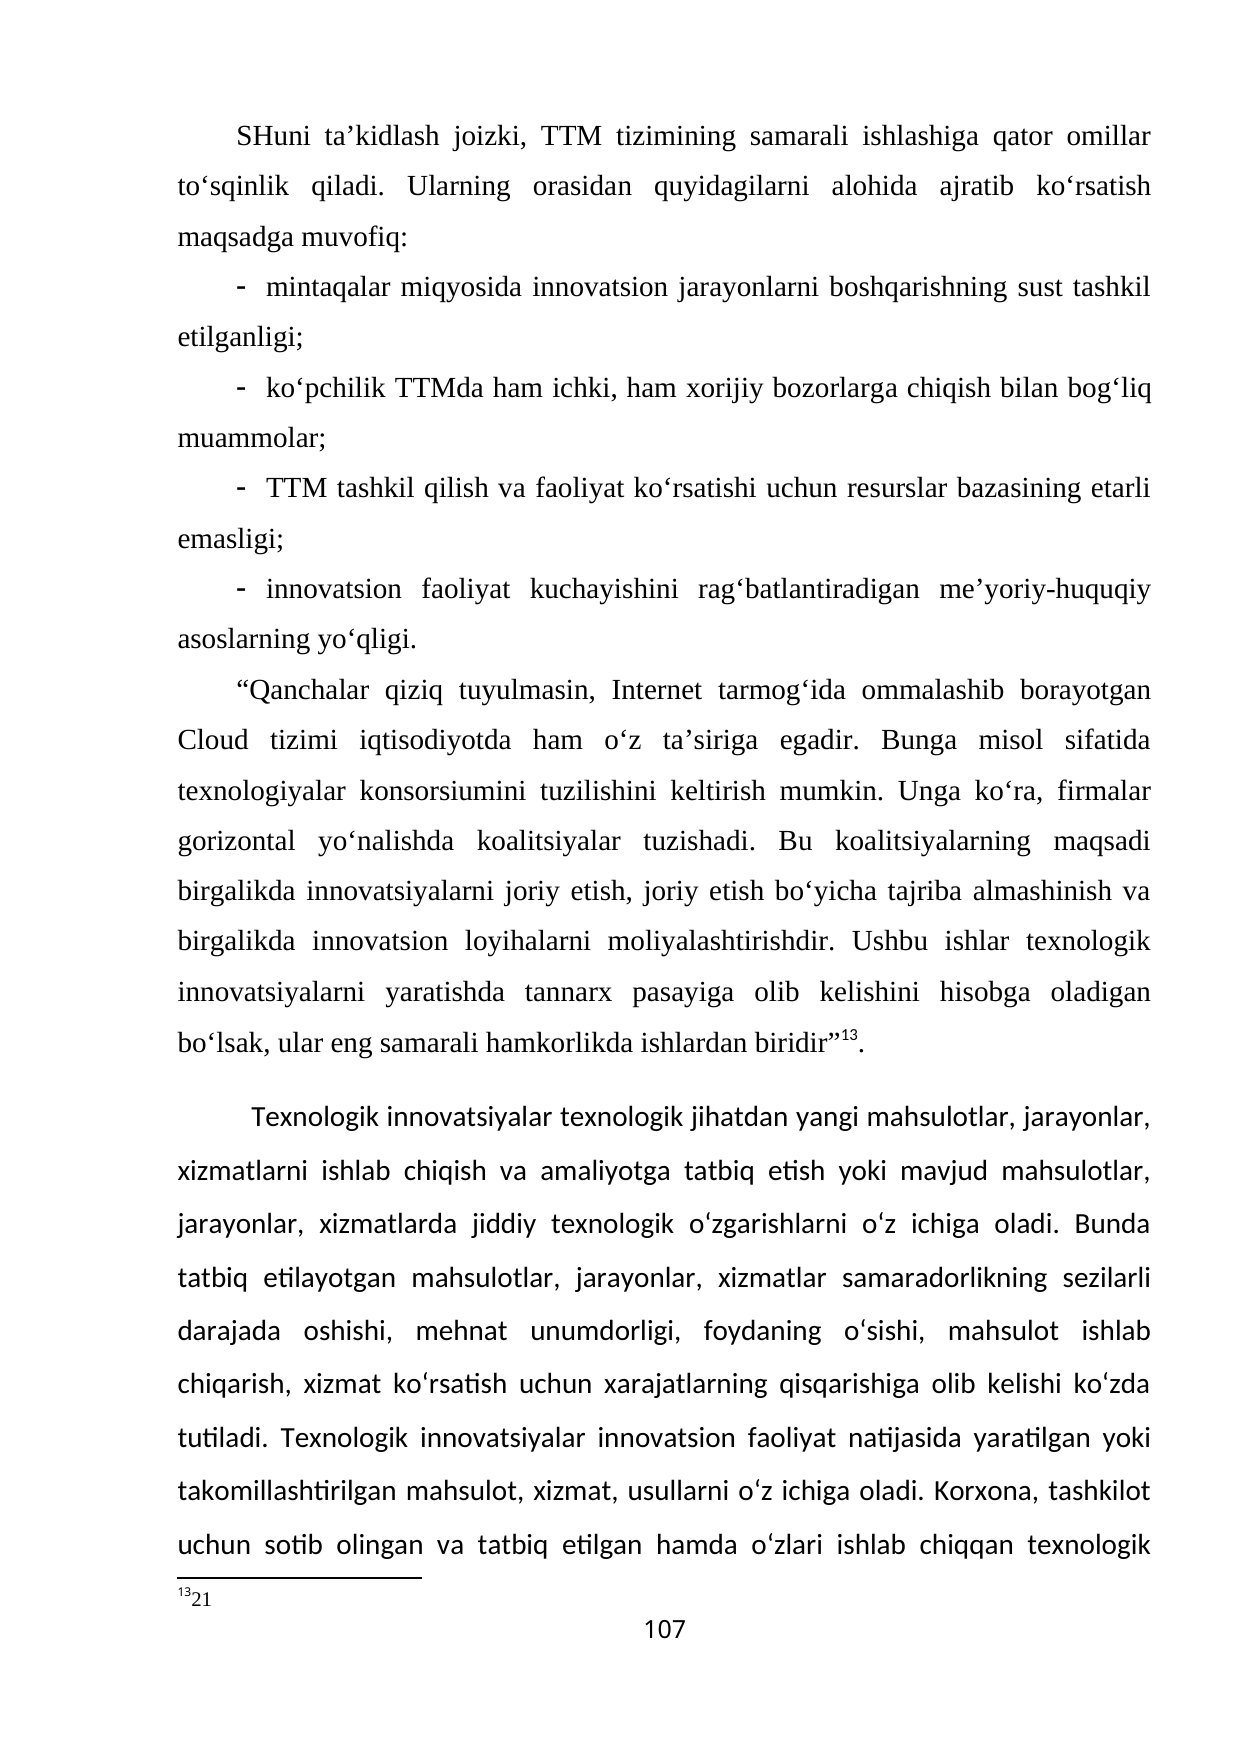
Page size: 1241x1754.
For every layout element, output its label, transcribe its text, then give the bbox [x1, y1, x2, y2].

list mintaqalar miqyosida innovatsion jarayonlarni boshqarishning sust tashkil etilganligi; [177, 269, 1152, 353]
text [177, 1098, 1152, 1562]
list ko‘pchilik TTMda ham ichki, ham xorijiy bozorlarga chiqish bilan bog‘liq muammolar; [177, 370, 1152, 454]
list TTM tashkil qilish va faoliyat ko‘rsatishi uchun resurslar bazasining etarli emasligi; [177, 471, 1152, 554]
text SHuni ta’kidlash joizki, TTM tizimining samarali ishlashiga qator omillar to‘sqinlik qiladi. Ularning orasidan quyidagilarni alohida ajratib ko‘rsatish maqsadga muvofiq: [177, 118, 1152, 252]
list innovatsion faoliyat kuchayishini rag‘batlantiradigan me’yoriy-huquqiy asoslarning yo‘qligi. [177, 571, 1152, 655]
text “Qanchalar qiziq tuyulmasin, Internet tarmog‘ida ommalashib borayotgan Cloud tizimi iqtisodiyotda ham o‘z ta’siriga egadir. Bunga misol sifatida texnologiyalar konsorsiumini tuzilishini keltirish mumkin. Unga ko‘ra, firmalar gorizontal yo‘nalishda koalitsiyalar tuzishadi. Bu koalitsiyalarning maqsadi birgalikda innovatsiyalarni joriy etish, joriy etish bo‘yicha tajriba almashinish va birgalikda innovatsion loyihalarni moliyalashtirishdir. Ushbu ishlar texnologik innovatsiyalarni yaratishda tannarx pasayiga olib kelishini hisobga oladigan bo‘lsak, ular eng samarali hamkorlikda ishlardan biridir”. [177, 672, 1152, 1060]
